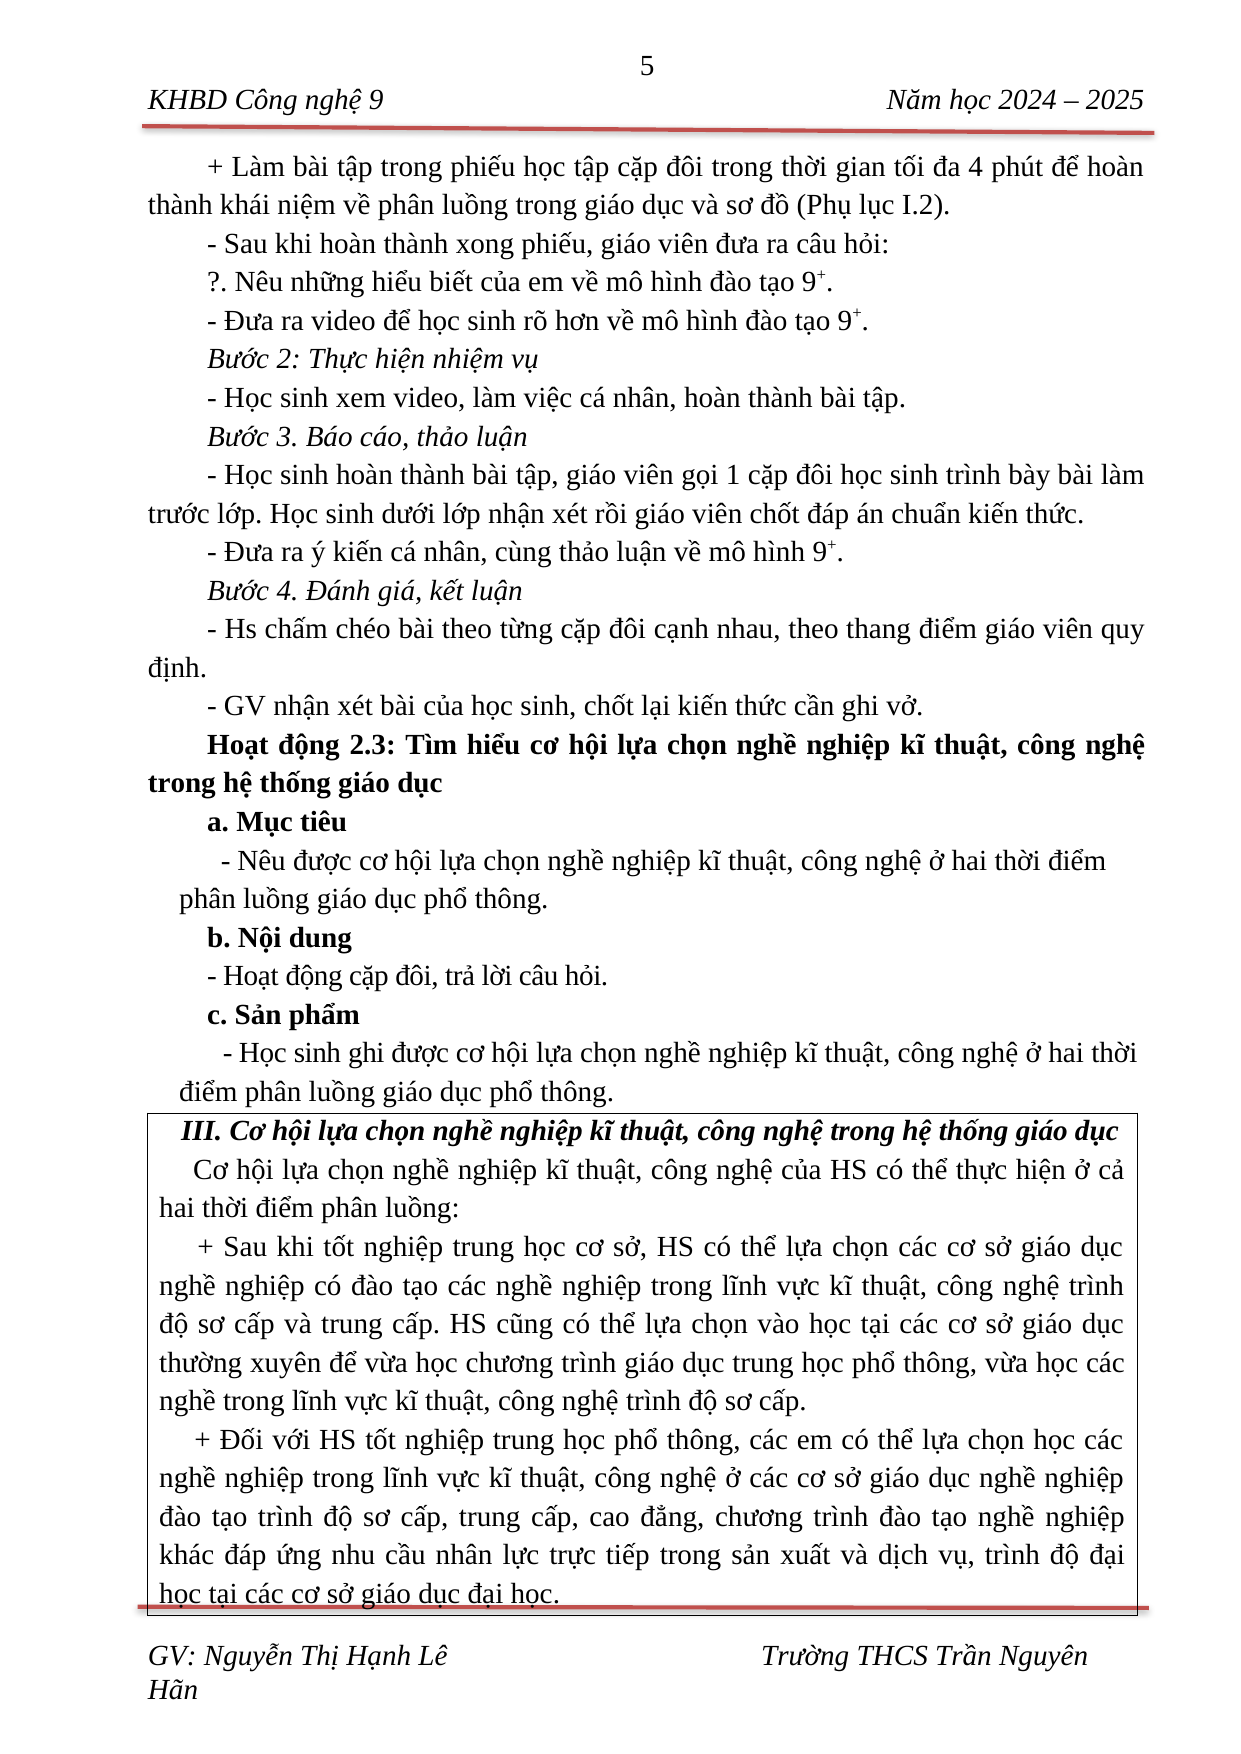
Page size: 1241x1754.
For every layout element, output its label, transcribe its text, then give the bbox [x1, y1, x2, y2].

text + Làm bài tập trong phiếu học tập cặp đôi trong thời gian tối đa 4 phút để hoàn thành khái niệm về phân luồng trong giáo dục và sơ đồ (Phụ lục I.2). [148, 149, 1146, 221]
text - Học sinh ghi được cơ hội lựa chọn nghề nghiệp kĩ thuật, công nghệ ở hai thời điểm phân luồng giáo dục phổ thông. [179, 1035, 1146, 1107]
text c. Sản phẩm [148, 997, 1146, 1030]
text - Đưa ra video để học sinh rõ hơn về mô hình đào tạo 9+. [148, 303, 1146, 337]
text - Sau khi hoàn thành xong phiếu, giáo viên đưa ra câu hỏi: [148, 226, 1146, 259]
text - Học sinh hoàn thành bài tập, giáo viên gọi 1 cặp đôi học sinh trình bày bài làm trước lớp. Học sinh dưới lớp nhận xét rồi giáo viên chốt đáp án chuẩn kiến thức. [148, 457, 1146, 529]
table_header III. Cơ hội lựa chọn nghề nghiệp kĩ thuật, công nghệ trong hệ thống giáo dục Cơ hội lựa chọn nghề nghiệp kĩ thuật, công nghệ của HS có thể thực hiện ở cả hai thời điểm phân luồng: + Sau khi tốt nghiệp trung học cơ sở, HS có thể lựa chọn các cơ sở giáo dục nghề nghiệp có đào tạo các nghề nghiệp trong lĩnh vực kĩ thuật, công nghệ trình độ sơ cấp và trung cấp. HS cũng có thể lựa chọn vào học tại các cơ sở giáo dục thường xuyên để vừa học chương trình giáo dục trung học phổ thông, vừa học các nghề trong lĩnh vực kĩ thuật, công nghệ trình độ sơ cấp. + Đối với HS tốt nghiệp trung học phổ thông, các em có thể lựa chọn học các nghề nghiệp trong lĩnh vực kĩ thuật, công nghệ ở các cơ sở giáo dục nghề nghiệp đào tạo trình độ sơ cấp, trung cấp, cao đẳng, chương trình đào tạo nghề nghiệp khác đáp ứng nhu cầu nhân lực trực tiếp trong sản xuất và dịch vụ, trình độ đại học tại các cơ sở giáo dục đại học. [148, 1114, 1137, 1614]
text - Học sinh xem video, làm việc cá nhân, hoàn thành bài tập. [148, 380, 1146, 414]
text a. Mục tiêu [148, 804, 1146, 838]
text Bước 4. Đánh giá, kết luận [148, 573, 1146, 606]
text Hoạt động 2.3: Tìm hiểu cơ hội lựa chọn nghề nghiệp kĩ thuật, công nghệ trong hệ thống giáo dục [148, 727, 1146, 799]
text - Hoạt động cặp đôi, trả lời câu hỏi. [148, 958, 1146, 992]
text Bước 3. Báo cáo, thảo luận [148, 419, 1146, 452]
text - Đưa ra ý kiến cá nhân, cùng thảo luận về mô hình 9+. [148, 534, 1146, 568]
text - Nêu được cơ hội lựa chọn nghề nghiệp kĩ thuật, công nghệ ở hai thời điểm phân luồng giáo dục phổ thông. [179, 843, 1146, 915]
text ?. Nêu những hiểu biết của em về mô hình đào tạo 9+. [148, 264, 1146, 298]
text b. Nội dung [148, 920, 1146, 953]
text - Hs chấm chéo bài theo từng cặp đôi cạnh nhau, theo thang điểm giáo viên quy định. [148, 611, 1146, 683]
text - GV nhận xét bài của học sinh, chốt lại kiến thức cần ghi vở. [148, 688, 1146, 722]
text Bước 2: Thực hiện nhiệm vụ [148, 342, 1146, 375]
